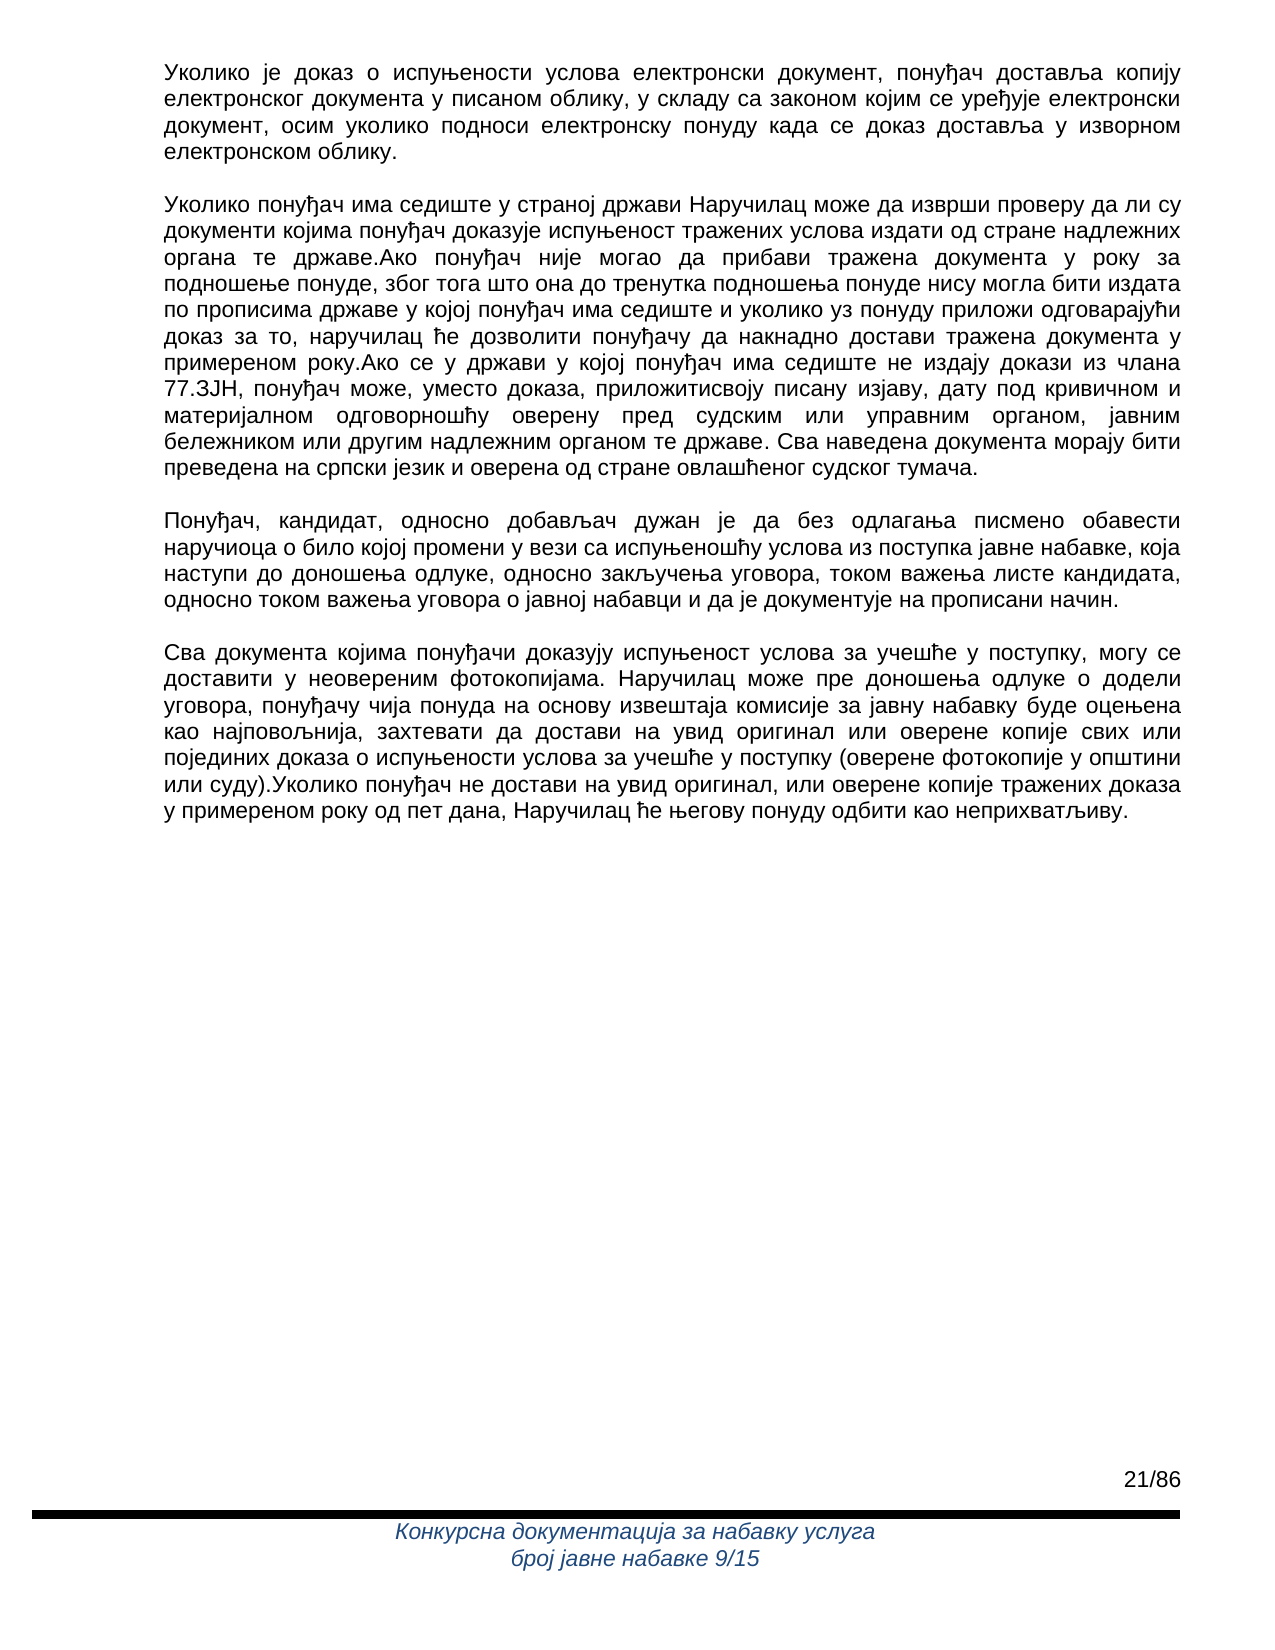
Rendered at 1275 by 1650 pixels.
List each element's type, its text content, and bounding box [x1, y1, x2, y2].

text Уколико је доказ о испуњености услова електронски документ, понуђач доставља копију електронског документа у писаном облику, у складу са законом којим се уређује електронски документ, осим уколико подноси електронску понуду када се доказ доставља у изворном електронском облику. [164, 59, 1181, 164]
text Уколико понуђач има седиште у страној држави Наручилац може да изврши проверу да ли су документи којима понуђач доказује испуњеност тражених услова издати од стране надлежних органа те државе.Ако понуђач није могао да прибави тражена документа у року за подношење понуде, због тога што она до тренутка подношења понуде нису могла бити издата по прописима државе у којој понуђач има седиште и уколико уз понуду приложи одговарајући доказ за то, наручилац ће дозволити понуђачу да накнадно достави тражена документа у примереном року.Ако се у држави у којој понуђач има седиште не издају докази из члана 77.ЗЈН, понуђач може, уместо доказа, приложитисвоју писану изјаву, дату под кривичном и материјалном одговорношћу оверену пред судским или управним органом, јавним бележником или другим надлежним органом те државе. Сва наведена документа морају бити преведена на српски језик и оверена од стране овлашћеног судског тумача. [164, 191, 1181, 481]
text Сва документа којима понуђачи доказују испуњеност услова за учешће у поступку, могу се доставити у неовереним фотокопијама. Наручилац може пре доношења одлуке о додели уговора, понуђачу чија понуда на основу извештаја комисије за јавну набавку буде оцењена као најповољнија, захтевати да достави на увид оригинал или оверене копије свих или појединих доказа о испуњености услова за учешће у поступку (оверене фотокопије у општини или суду).Уколико понуђач не достави на увид оригинал, или оверене копије тражених доказа у примереном року од пет дана, Наручилац ће његову понуду одбити као неприхватљиву. [164, 639, 1181, 823]
text Понуђач, кандидат, односно добављач дужан је да без одлагања писмено обавести наручиоца о било којој промени у вези са испуњеношћу услова из поступка јавне набавке, која наступи до доношења одлуке, односно закључења уговора, током важења листе кандидата, односно током важења уговора о јавној набавци и да је документује на прописани начин. [164, 507, 1181, 612]
